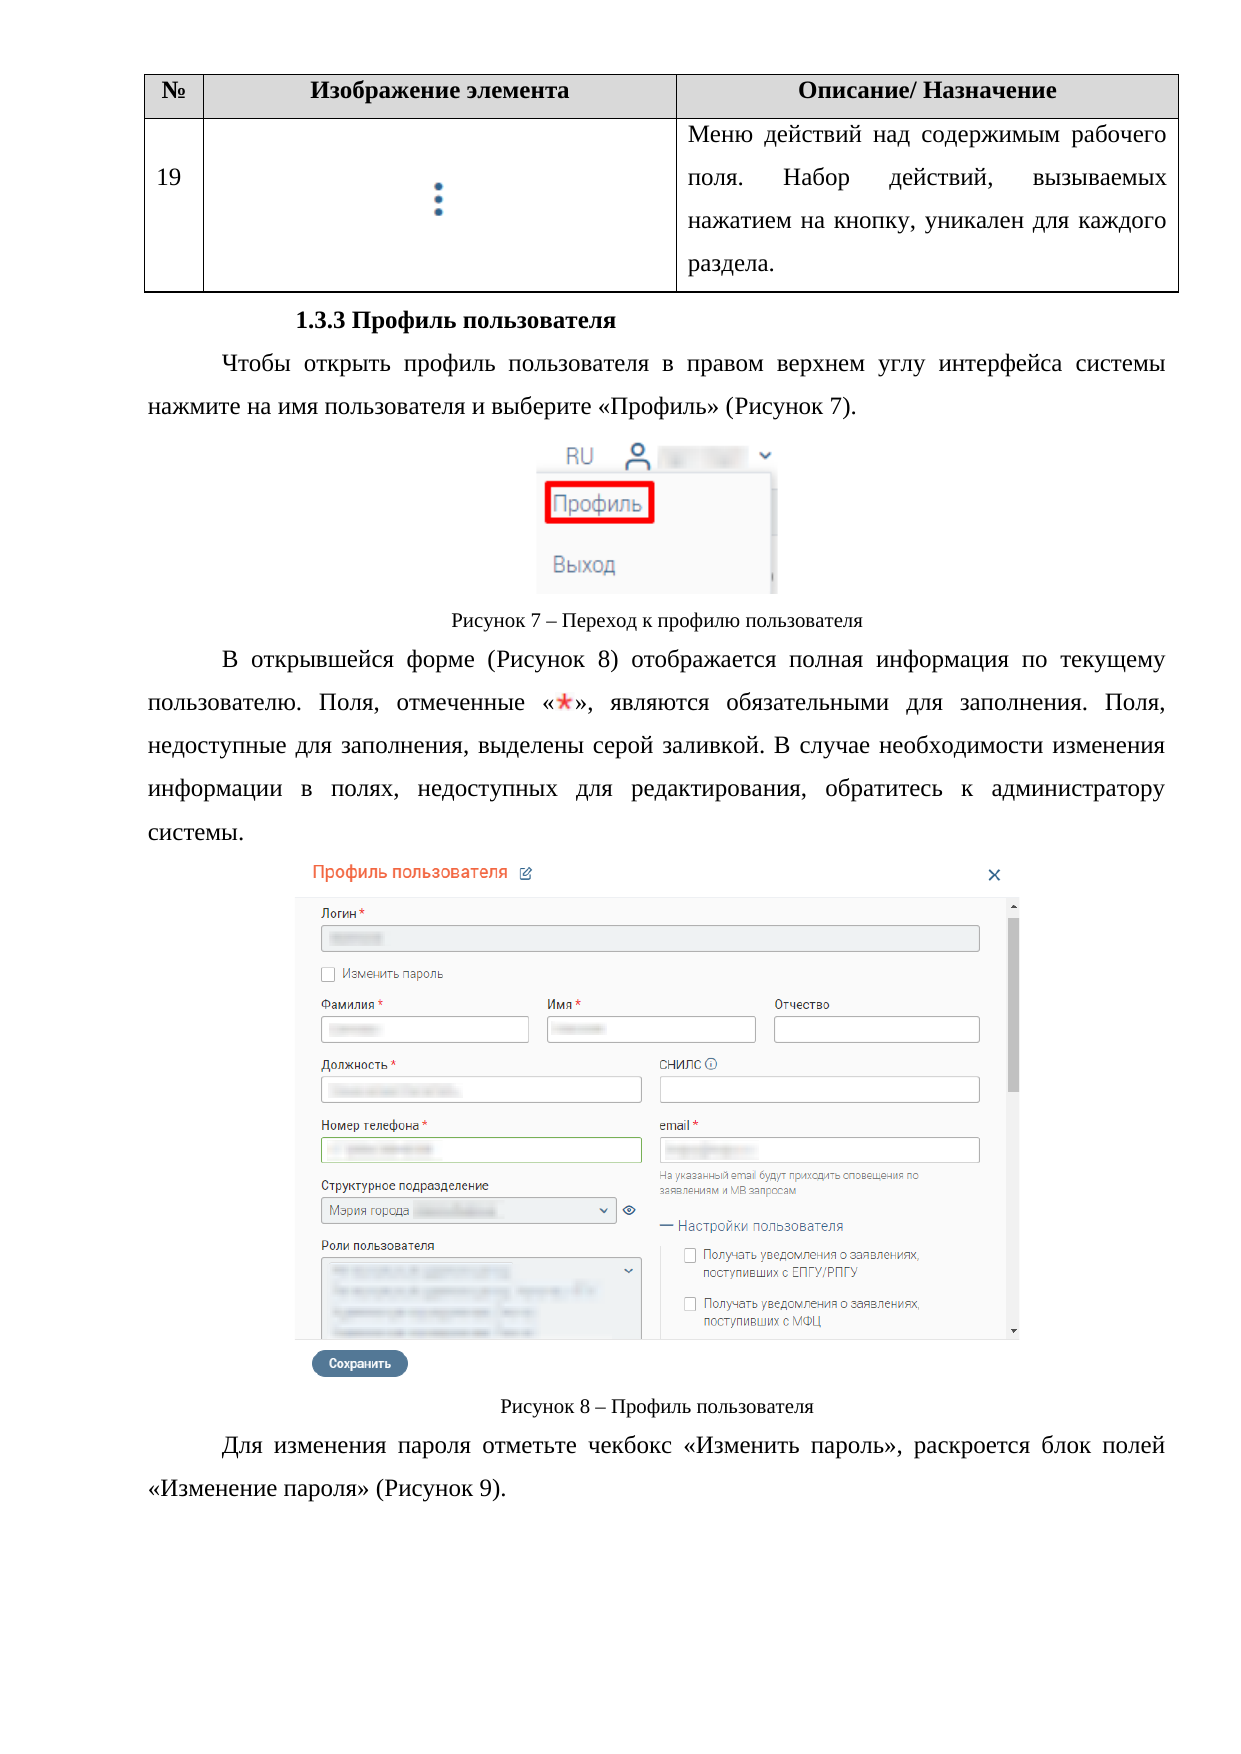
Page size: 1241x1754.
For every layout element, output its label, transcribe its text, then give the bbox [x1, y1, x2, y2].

table_cell [204, 119, 676, 291]
picture [555, 692, 575, 711]
text Для изменения пароля отметьте чекбокс «Изменить пароль», раскроется блок полей «Изменение пароля» (Рисунок 9). [148, 1430, 1166, 1502]
picture [536, 434, 778, 594]
picture [422, 171, 458, 225]
table_header № [145, 75, 203, 118]
table_cell [145, 119, 203, 291]
text Рисунок 8 – Профиль пользователя [148, 1394, 1166, 1418]
table_cell Меню действий над содержимым рабочего поля. Набор действий, вызываемых нажатием на кнопку, уникален для каждого раздела. [677, 119, 1178, 291]
table_header Описание/ Назначение [677, 75, 1178, 118]
text В открывшейся форме (Рисунок 8) отображается полная информация по текущему пользователю. Поля, отмеченные «», являются обязательными для заполнения. Поля, недоступные для заполнения, выделены серой заливкой. В случае необходимости изменения информации в полях, недоступных для редактирования, обратитесь к администратору системы. [148, 644, 1166, 845]
text Профиль пользователя [295, 305, 1166, 334]
table_header Изображение элемента [204, 75, 676, 118]
picture [294, 859, 1020, 1380]
text Чтобы открыть профиль пользователя в правом верхнем углу интерфейса системы нажмите на имя пользователя и выберите «Профиль» (Рисунок 7). [148, 348, 1166, 420]
text Рисунок 7 – Переход к профилю пользователя [148, 608, 1166, 632]
